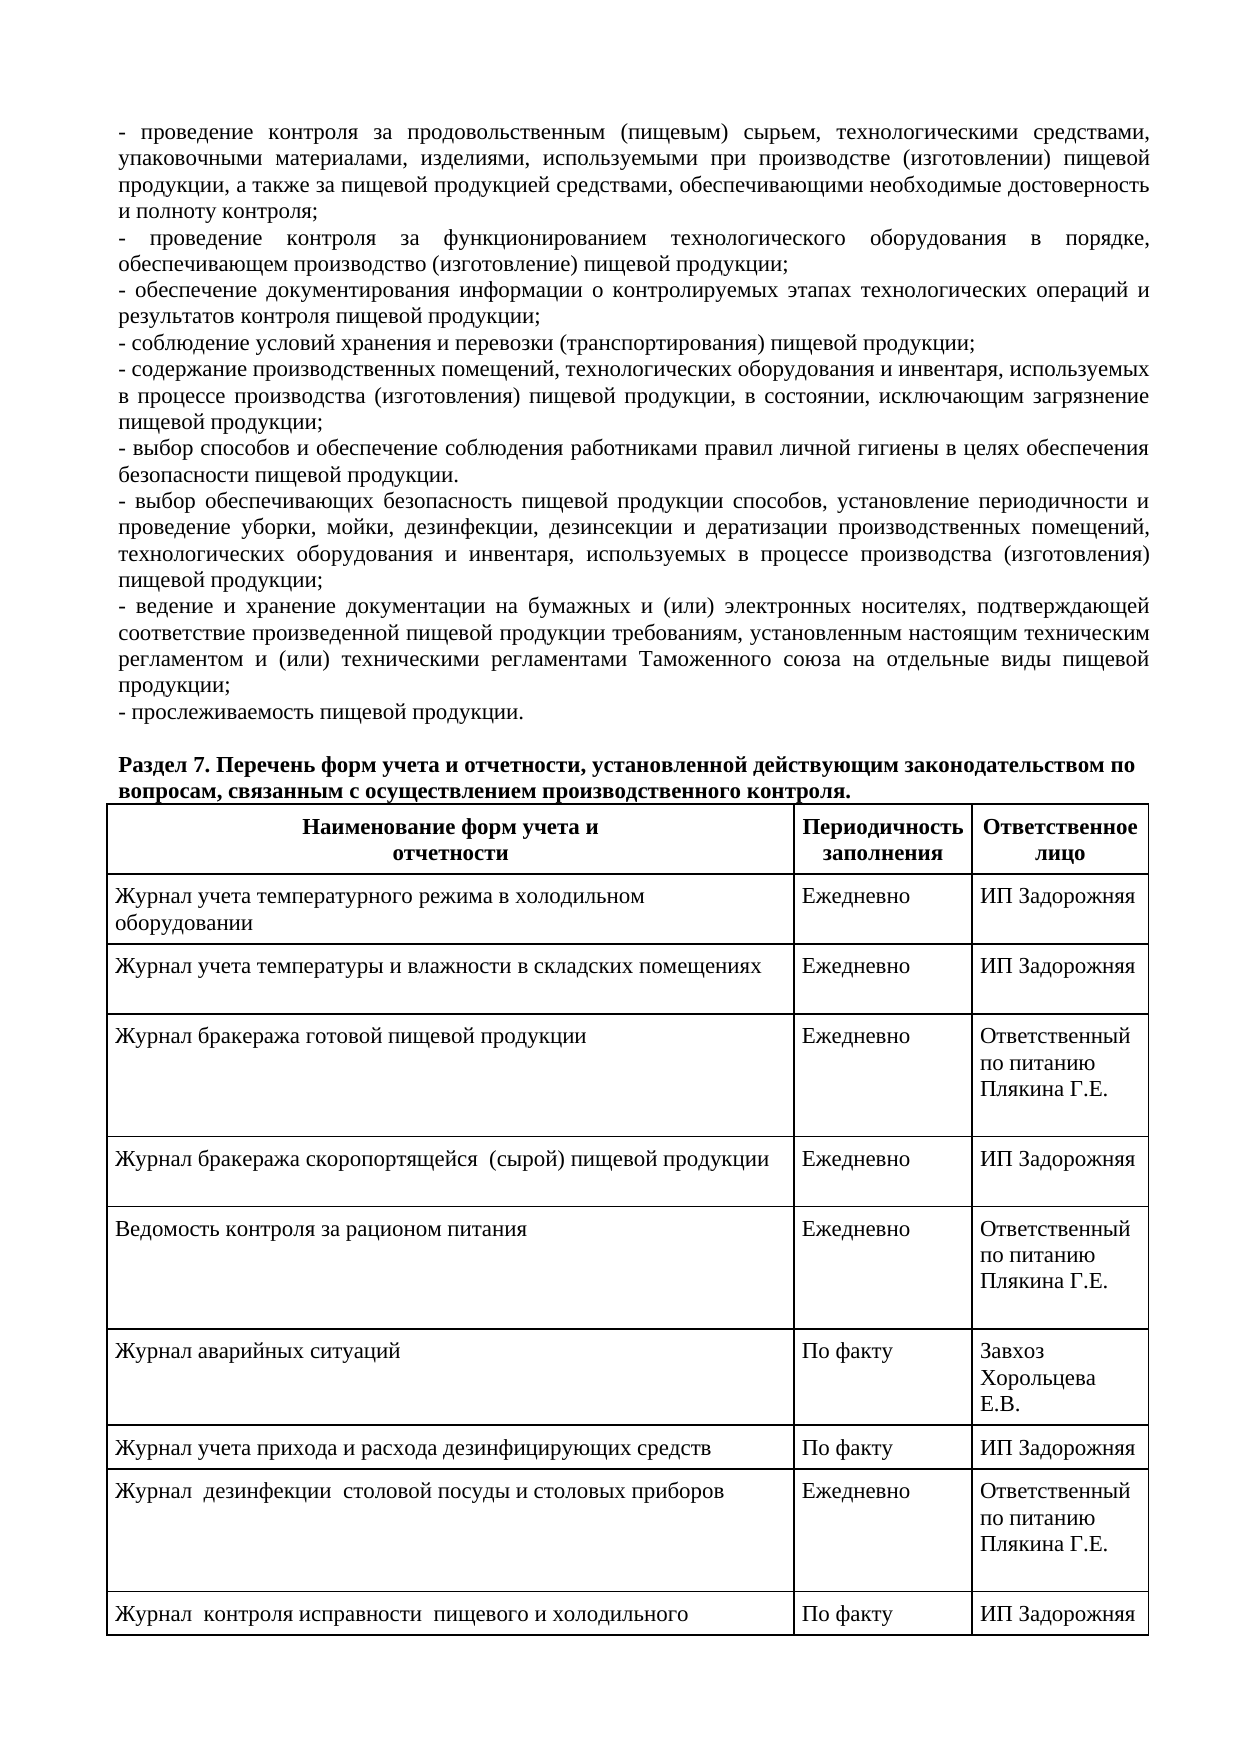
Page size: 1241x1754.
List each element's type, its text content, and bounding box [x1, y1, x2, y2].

text - прослеживаемость пищевой продукции. [118, 698, 1152, 724]
table_cell Ежедневно [795, 945, 971, 1013]
text - выбор обеспечивающих безопасность пищевой продукции способов, установление периодичности и проведение уборки, мойки, дезинфекции, дезинсекции и дератизации производственных помещений, технологических оборудования и инвентаря, используемых в процессе производства (изготовления) пищевой продукции; [118, 487, 1152, 592]
text - проведение контроля за функционированием технологического оборудования в порядке, обеспечивающем производство (изготовление) пищевой продукции; [118, 223, 1152, 276]
table_cell Журнал аварийных ситуаций [108, 1330, 793, 1424]
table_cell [108, 1592, 793, 1634]
table_cell Ежедневно [795, 1137, 971, 1206]
table_cell ИП Задорожняя [973, 1137, 1148, 1206]
table_cell Журнал бракеража скоропортящейся (сырой) пищевой продукции [108, 1137, 793, 1206]
table_cell Журнал учета прихода и расхода дезинфицирующих средств [108, 1426, 793, 1468]
table_cell Журнал учета температурного режима в холодильном оборудовании [108, 875, 793, 943]
table_cell ИП Задорожняя [973, 1426, 1148, 1468]
text - соблюдение условий хранения и перевозки (транспортирования) пищевой продукции; [118, 329, 1152, 355]
table_cell Журнал дезинфекции столовой посуды и столовых приборов [108, 1470, 793, 1591]
table_cell Ежедневно [795, 875, 971, 943]
table_cell Ответственный по питанию Плякина Г.Е. [973, 1207, 1148, 1328]
text Раздел 7. Перечень форм учета и отчетности, установленной действующим законодательством по вопросам, связанным с осуществлением производственного контроля. [118, 751, 1152, 803]
table_header Периодичность заполнения [795, 805, 971, 873]
table_header Ответственное лицо [973, 805, 1148, 873]
table_cell Ежедневно [795, 1015, 971, 1136]
table_cell По факту [795, 1330, 971, 1424]
text - ведение и хранение документации на бумажных и (или) электронных носителях, подтверждающей соответствие произведенной пищевой продукции требованиям, установленным настоящим техническим регламентом и (или) техническими регламентами Таможенного союза на отдельные виды пищевой продукции; [118, 592, 1152, 698]
table_cell По факту [795, 1426, 971, 1468]
table_cell Журнал учета температуры и влажности в складских помещениях [108, 945, 793, 1013]
text - выбор способов и обеспечение соблюдения работниками правил личной гигиены в целях обеспечения безопасности пищевой продукции. [118, 434, 1152, 487]
text - обеспечение документирования информации о контролируемых этапах технологических операций и результатов контроля пищевой продукции; [118, 276, 1152, 329]
table_cell Завхоз Хорольцева Е.В. [973, 1330, 1148, 1424]
table_cell Ответственный по питанию Плякина Г.Е. [973, 1015, 1148, 1136]
table_cell Ответственный по питанию Плякина Г.Е. [973, 1470, 1148, 1591]
table_cell ИП Задорожняя [973, 875, 1148, 943]
table_cell Ведомость контроля за рационом питания [108, 1207, 793, 1328]
table_cell ИП Задорожняя [973, 1592, 1148, 1634]
table_cell ИП Задорожняя [973, 945, 1148, 1013]
text - содержание производственных помещений, технологических оборудования и инвентаря, используемых в процессе производства (изготовления) пищевой продукции, в состоянии, исключающим загрязнение пищевой продукции; [118, 355, 1152, 434]
table_cell Ежедневно [795, 1207, 971, 1328]
text - проведение контроля за продовольственным (пищевым) сырьем, технологическими средствами, упаковочными материалами, изделиями, используемыми при производстве (изготовлении) пищевой продукции, а также за пищевой продукцией средствами, обеспечивающими необходимые достоверность и полноту контроля; [118, 118, 1152, 223]
table_cell Ежедневно [795, 1470, 971, 1591]
table_cell Журнал бракеража готовой пищевой продукции [108, 1015, 793, 1136]
table_header Наименование форм учета и отчетности [108, 805, 793, 873]
table_cell По факту [795, 1592, 971, 1634]
